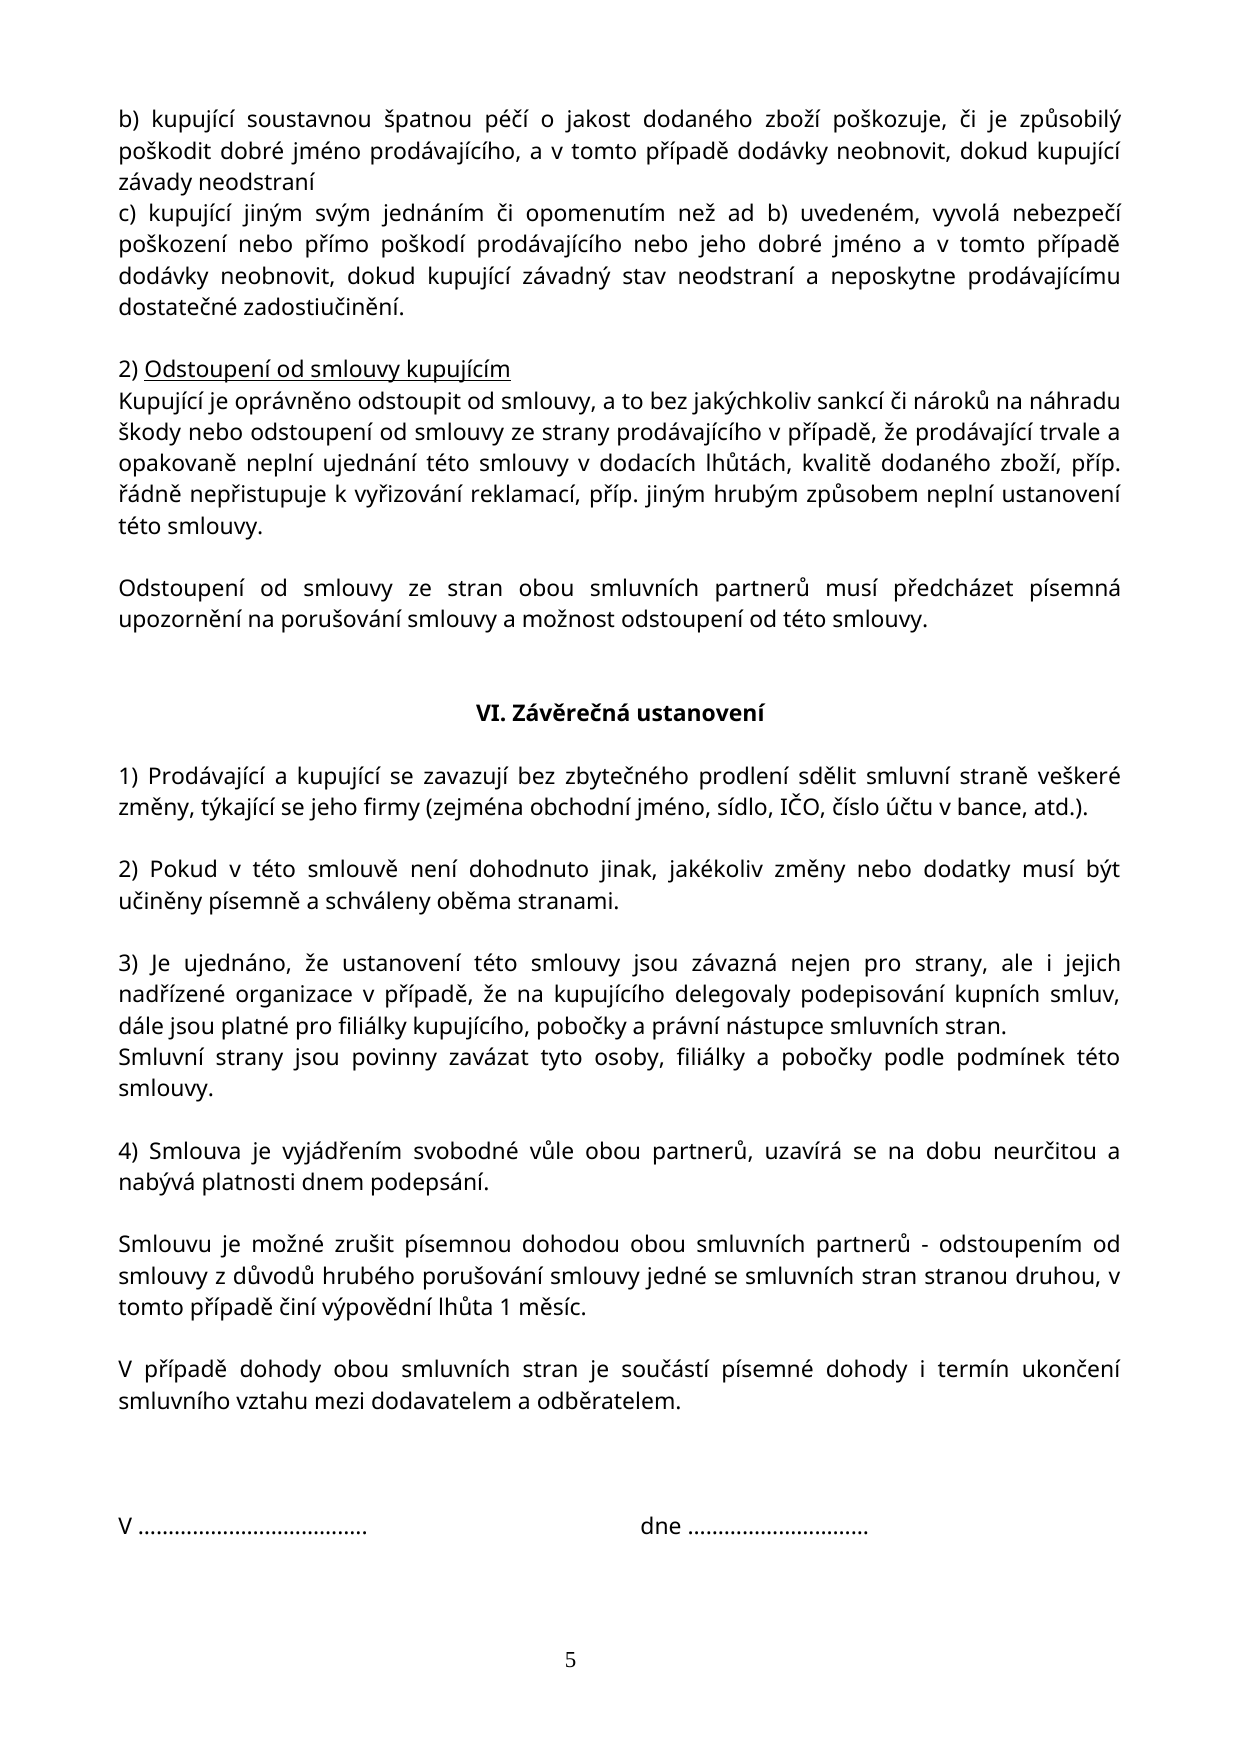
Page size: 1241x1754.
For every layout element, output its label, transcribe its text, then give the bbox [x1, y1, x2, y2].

text 2) Pokud v této smlouvě není dohodnuto jinak, jakékoliv změny nebo dodatky musí být učiněny písemně a schváleny oběma stranami. [118, 853, 1122, 916]
text 1) Prodávající a kupující se zavazují bez zbytečného prodlení sdělit smluvní straně veškeré změny, týkající se jeho firmy (zejména obchodní jméno, sídlo, IČO, číslo účtu v bance, atd.). [118, 760, 1122, 822]
text 4) Smlouva je vyjádřením svobodné vůle obou partnerů, uzavírá se na dobu neurčitou a nabývá platnosti dnem podepsání. [118, 1135, 1122, 1197]
text Odstoupení od smlouvy ze stran obou smluvních partnerů musí předcházet písemná upozornění na porušování smlouvy a možnost odstoupení od této smlouvy. [118, 572, 1122, 635]
text Kupující je oprávněno odstoupit od smlouvy, a to bez jakýchkoliv sankcí či nároků na náhradu škody nebo odstoupení od smlouvy ze strany prodávajícího v případě, že prodávající trvale a opakovaně neplní ujednání této smlouvy v dodacích lhůtách, kvalitě dodaného zboží, příp. řádně nepřistupuje k vyřizování reklamací, příp. jiným hrubým způsobem neplní ustanovení této smlouvy. [118, 385, 1122, 541]
text b) kupující soustavnou špatnou péčí o jakost dodaného zboží poškozuje, či je způsobilý poškodit dobré jméno prodávajícího, a v tomto případě dodávky neobnovit, dokud kupující závady neodstraní [118, 103, 1122, 197]
text Smlouvu je možné zrušit písemnou dohodou obou smluvních partnerů - odstoupením od smlouvy z důvodů hrubého porušování smlouvy jedné se smluvních stran stranou druhou, v tomto případě činí výpovědní lhůta 1 měsíc. [118, 1228, 1122, 1322]
text Smluvní strany jsou povinny zavázat tyto osoby, filiálky a pobočky podle podmínek této smlouvy. [118, 1041, 1122, 1103]
text V ……………………………….. dne ………………………… [118, 1510, 1122, 1541]
text V případě dohody obou smluvních stran je součástí písemné dohody i termín ukončení smluvního vztahu mezi dodavatelem a odběratelem. [118, 1353, 1122, 1416]
text 3) Je ujednáno, že ustanovení této smlouvy jsou závazná nejen pro strany, ale i jejich nadřízené organizace v případě, že na kupujícího delegovaly podepisování kupních smluv, dále jsou platné pro filiálky kupujícího, pobočky a právní nástupce smluvních stran. [118, 947, 1122, 1041]
subtitle VI. Závěrečná ustanovení [118, 697, 1122, 728]
text c) kupující jiným svým jednáním či opomenutím než ad b) uvedeném, vyvolá nebezpečí poškození nebo přímo poškodí prodávajícího nebo jeho dobré jméno a v tomto případě dodávky neobnovit, dokud kupující závadný stav neodstraní a neposkytne prodávajícímu dostatečné zadostiučinění. [118, 197, 1122, 322]
text 2) Odstoupení od smlouvy kupujícím [118, 353, 1122, 385]
